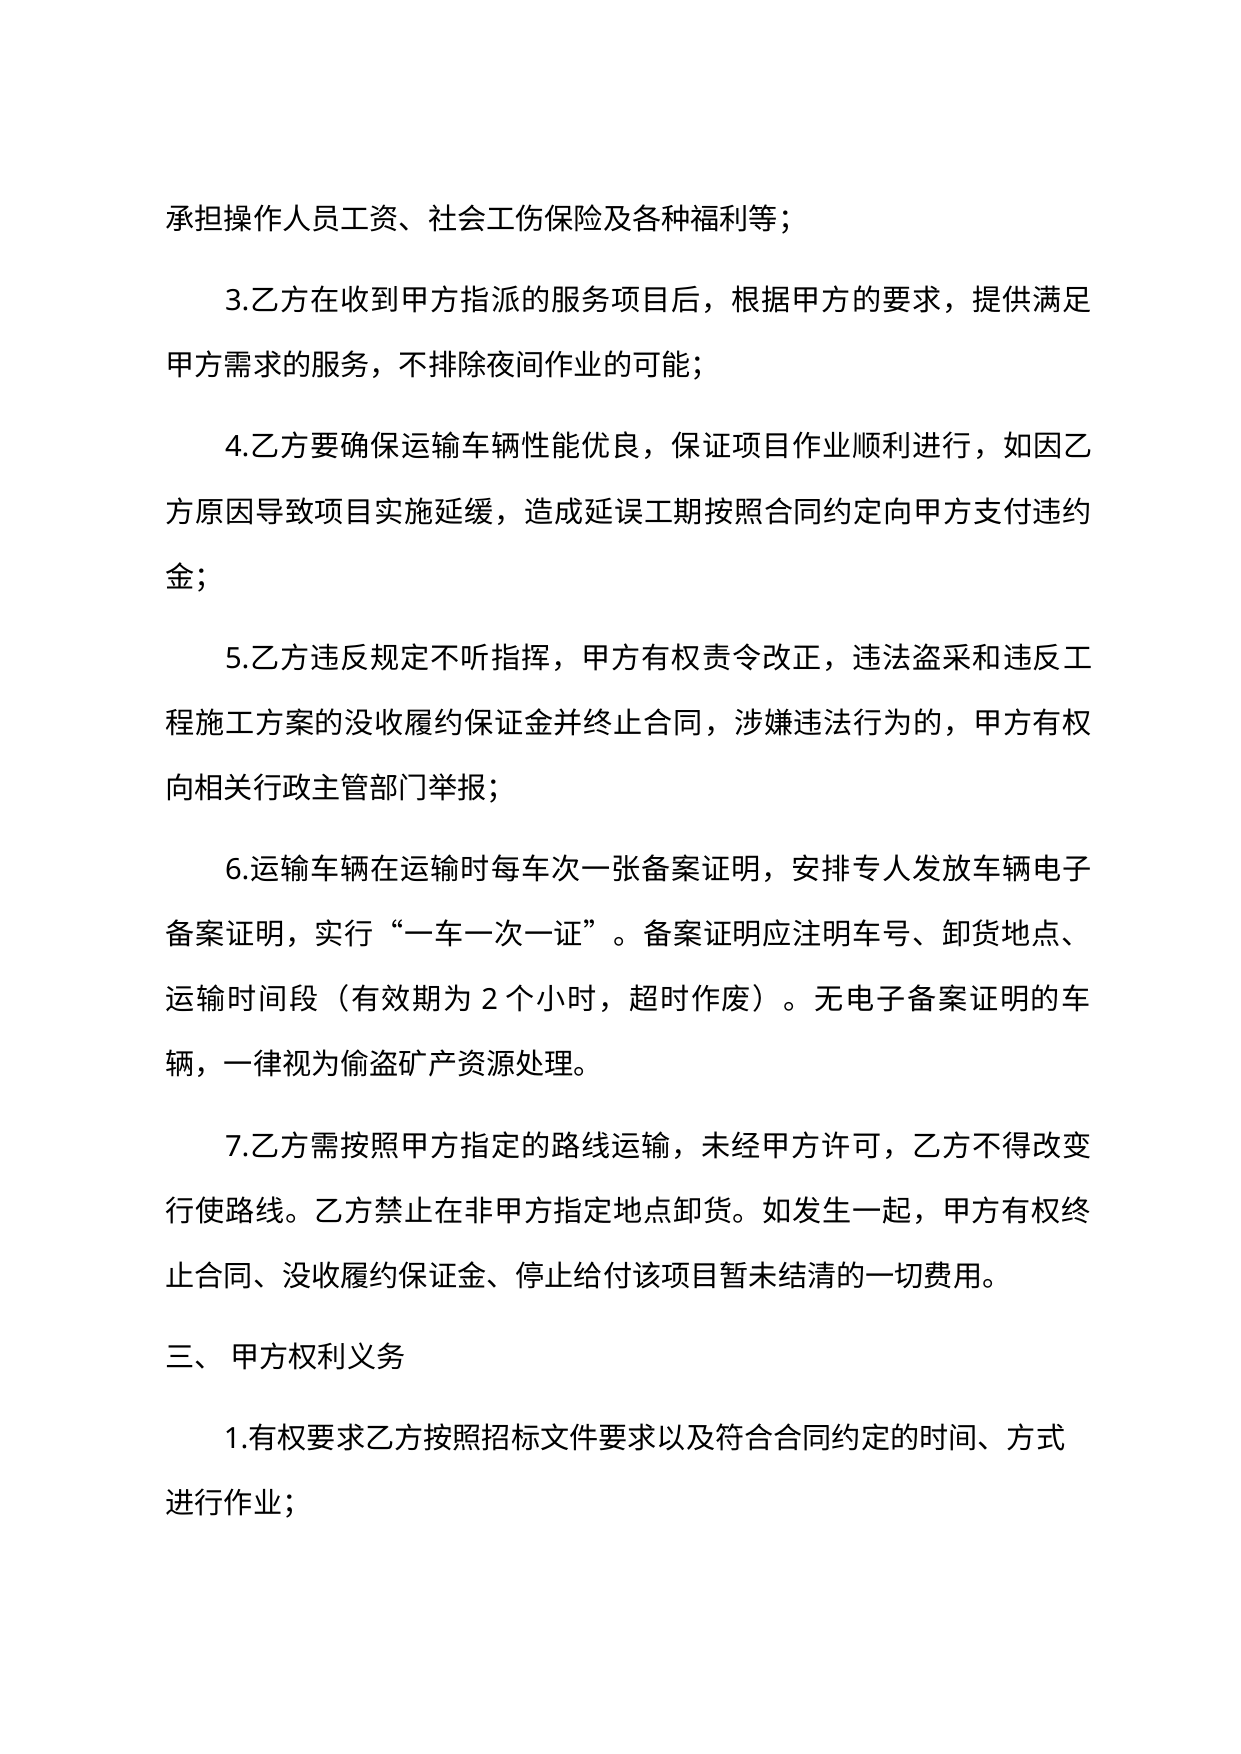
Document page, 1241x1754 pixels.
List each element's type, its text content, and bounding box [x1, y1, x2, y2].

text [165, 184, 1092, 249]
text 1.有权要求乙方按照招标文件要求以及符合合同约定的时间、方式进行作业； [165, 1403, 1092, 1533]
text 5.乙方违反规定不听指挥，甲方有权责令改正，违法盗采和违反工程施工方案的没收履约保证金并终止合同，涉嫌违法行为的，甲方有权向相关行政主管部门举报； [165, 623, 1092, 818]
text 4.乙方要确保运输车辆性能优良，保证项目作业顺利进行，如因乙方原因导致项目实施延缓，造成延误工期按照合同约定向甲方支付违约金； [165, 412, 1092, 607]
text 7.乙方需按照甲方指定的路线运输，未经甲方许可，乙方不得改变行使路线。乙方禁止在非甲方指定地点卸货。如发生一起，甲方有权终止合同、没收履约保证金、停止给付该项目暂未结清的一切费用。 [165, 1111, 1092, 1306]
text 三、 甲方权利义务 [165, 1322, 1092, 1387]
text 6.运输车辆在运输时每车次一张备案证明，安排专人发放车辆电子备案证明，实行“一车一次一证”。备案证明应注明车号、卸货地点、运输时间段（有效期为2个小时，超时作废）。无电子备案证明的车辆，一律视为偷盗矿产资源处理。 [165, 834, 1092, 1094]
text 3.乙方在收到甲方指派的服务项目后，根据甲方的要求，提供满足甲方需求的服务，不排除夜间作业的可能； [165, 265, 1092, 395]
